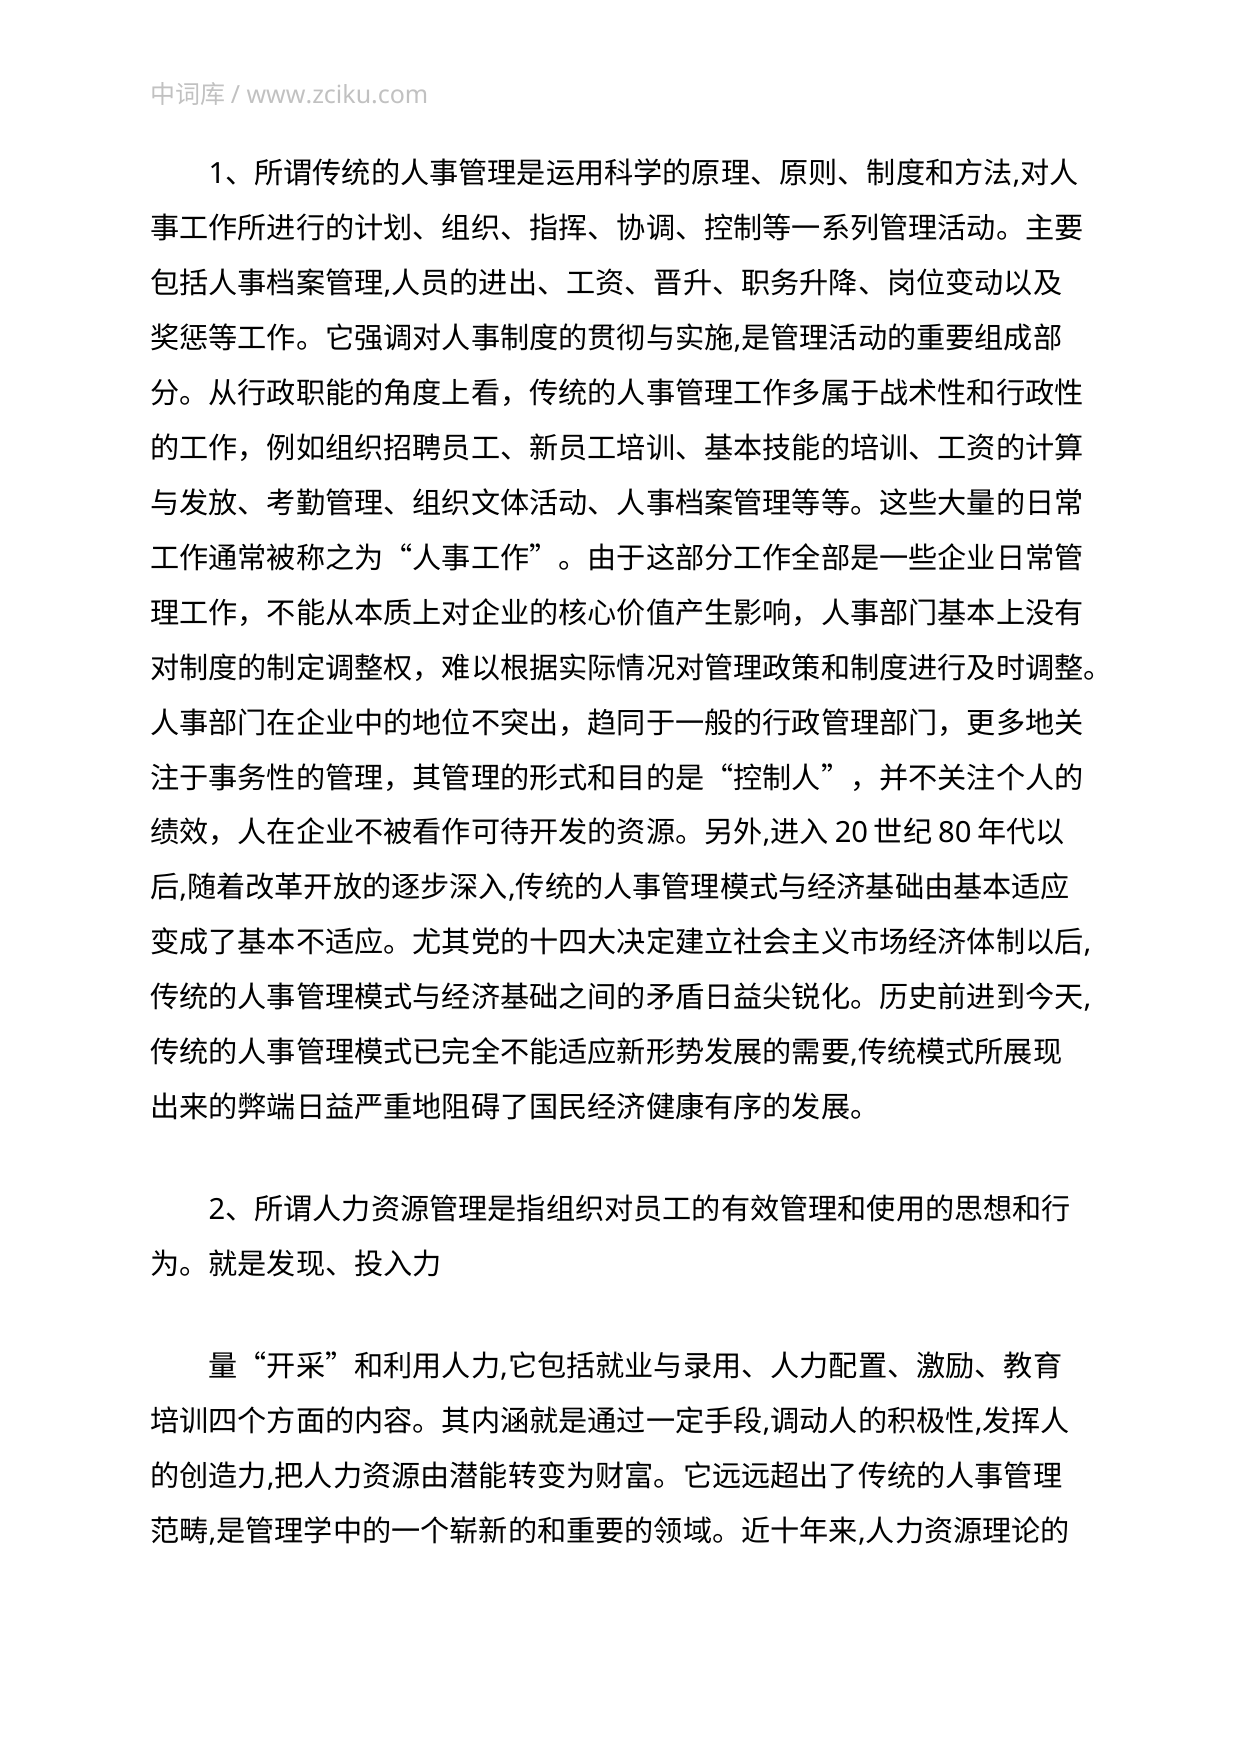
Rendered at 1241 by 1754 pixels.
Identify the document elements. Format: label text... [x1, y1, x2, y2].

text 2、所谓人力资源管理是指组织对员工的有效管理和使用的思想和行为。就是发现、投入力 [150, 1186, 1090, 1283]
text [150, 1343, 1090, 1550]
text 1、所谓传统的人事管理是运用科学的原理、原则、制度和方法,对人事工作所进行的计划、组织、指挥、协调、控制等一系列管理活动。主要包括人事档案管理,人员的进出、工资、晋升、职务升降、岗位变动以及奖惩等工作。它强调对人事制度的贯彻与实施,是管理活动的重要组成部分。从行政职能的角度上看，传统的人事管理工作多属于战术性和行政性的工作，例如组织招聘员工、新员工培训、基本技能的培训、工资的计算与发放、考勤管理、组织文体活动、人事档案管理等等。这些大量的日常工作通常被称之为“人事工作”。由于这部分工作全部是一些企业日常管理工作，不能从本质上对企业的核心价值产生影响，人事部门基本上没有对制度的制定调整权，难以根据实际情况对管理政策和制度进行及时调整。人事部门在企业中的地位不突出，趋同于一般的行政管理部门，更多地关注于事务性的管理，其管理的形式和目的是“控制人”，并不关注个人的绩效，人在企业不被看作可待开发的资源。另外,进入20世纪80年代以后,随着改革开放的逐步深入,传统的人事管理模式与经济基础由基本适应变成了基本不适应。尤其党的十四大决定建立社会主义市场经济体制以后,传统的人事管理模式与经济基础之间的矛盾日益尖锐化。历史前进到今天,传统的人事管理模式已完全不能适应新形势发展的需要,传统模式所展现出来的弊端日益严重地阻碍了国民经济健康有序的发展。 [150, 150, 1090, 1126]
